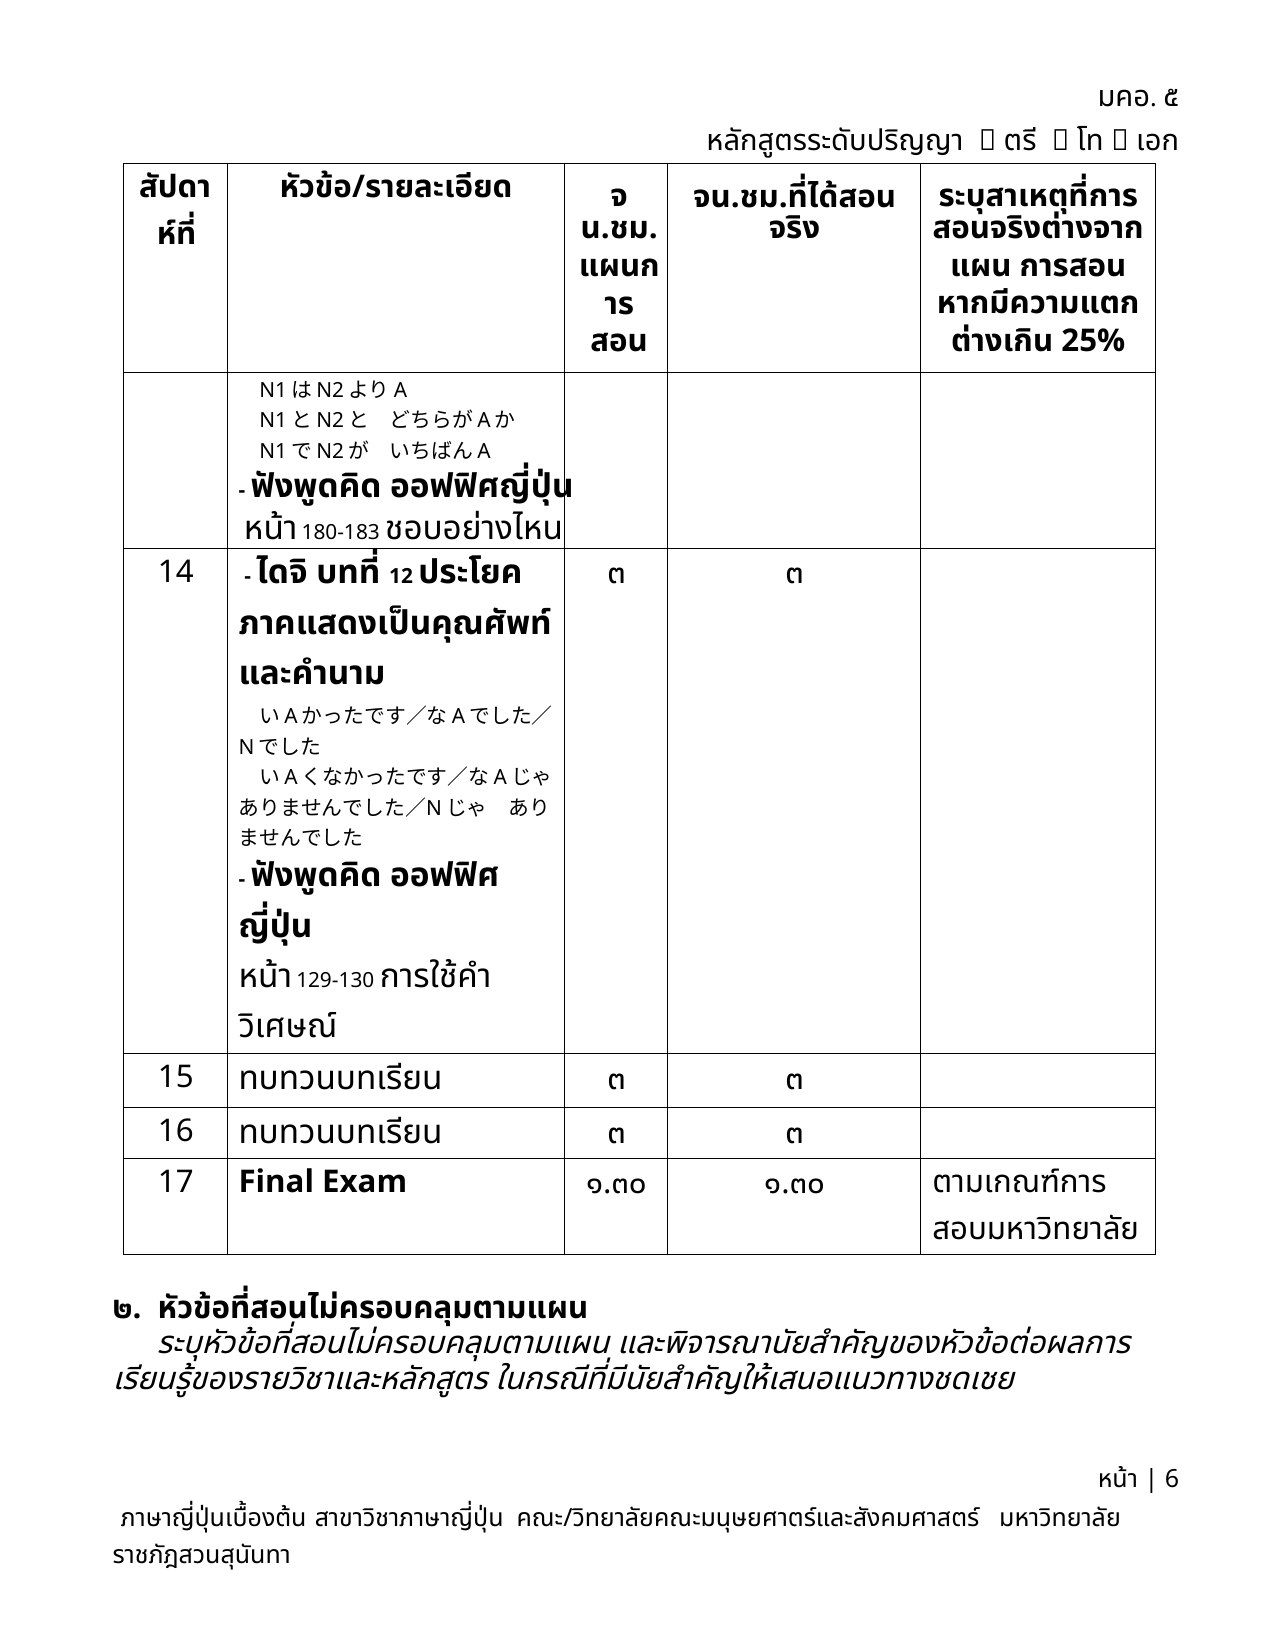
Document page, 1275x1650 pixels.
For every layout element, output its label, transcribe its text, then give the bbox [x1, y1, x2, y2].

table_cell 17 [124, 1159, 227, 1254]
table_cell 14 [124, 549, 227, 1053]
table_cell ๓ [565, 373, 667, 547]
table_header จน.ชม.ที่ได้สอนจริง [668, 164, 920, 372]
table_cell [921, 1054, 1155, 1107]
text ระบุหัวข้อที่สอนไม่ครอบคลุมตามแผน และพิจารณานัยสำคัญของหัวข้อต่อผลการเรียนรู้ของรายวิชาและหลักสูตร ในกรณีที่มีนัยสำคัญให้เสนอแนวทางชดเชย [112, 1326, 1179, 1396]
table_header หัวข้อ/รายละเอียด [228, 164, 564, 372]
table_cell ๑.๓๐ [668, 1159, 920, 1254]
table_cell ๓ [668, 549, 920, 1053]
table_cell 16 [124, 1108, 227, 1158]
table_header ระบุสาเหตุที่การสอนจริงต่างจากแผน การสอนหากมีความแตกต่างเกิน 25% [921, 164, 1155, 372]
table_cell ทบทวนบทเรียน [228, 1108, 564, 1158]
table_cell ๑.๓๐ [565, 1159, 667, 1254]
table_cell ๓ [565, 1054, 667, 1107]
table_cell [228, 373, 564, 547]
table_cell ตามเกณฑ์การสอบมหาวิทยาลัย [921, 1159, 1155, 1254]
table_cell [921, 549, 1155, 1053]
table_cell ๓ [668, 1108, 920, 1158]
text ๒. หัวข้อที่สอนไม่ครอบคลุมตามแผน [112, 1290, 1179, 1326]
table_header จน.ชม.แผนการสอน [565, 164, 667, 372]
table_cell [921, 1108, 1155, 1158]
table_cell [921, 373, 1155, 547]
table_cell ๓ [565, 549, 667, 1053]
table_cell ๓ [668, 1054, 920, 1107]
table_cell 15 [124, 1054, 227, 1107]
table_cell 13 [124, 373, 227, 547]
table_cell ทบทวนบทเรียน [228, 1054, 564, 1107]
table_header สัปดาห์ที่ [124, 164, 227, 372]
table_cell Final Exam [228, 1159, 564, 1254]
table_cell - ไดจิ บทที่ 12 ประโยคภาคแสดงเป็นคุณศัพท์และคำนาม いAかったです／なAでした／Nでした いAくなかったです／なAじゃ ありませんでした／Nじゃ ありませんでした - ฟังพูดคิด ออฟฟิศญี่ปุ่น หน้า129-130 การใช้คำวิเศษณ์ [228, 549, 564, 1053]
table_cell ๓ [668, 373, 920, 547]
table_cell ๓ [565, 1108, 667, 1158]
